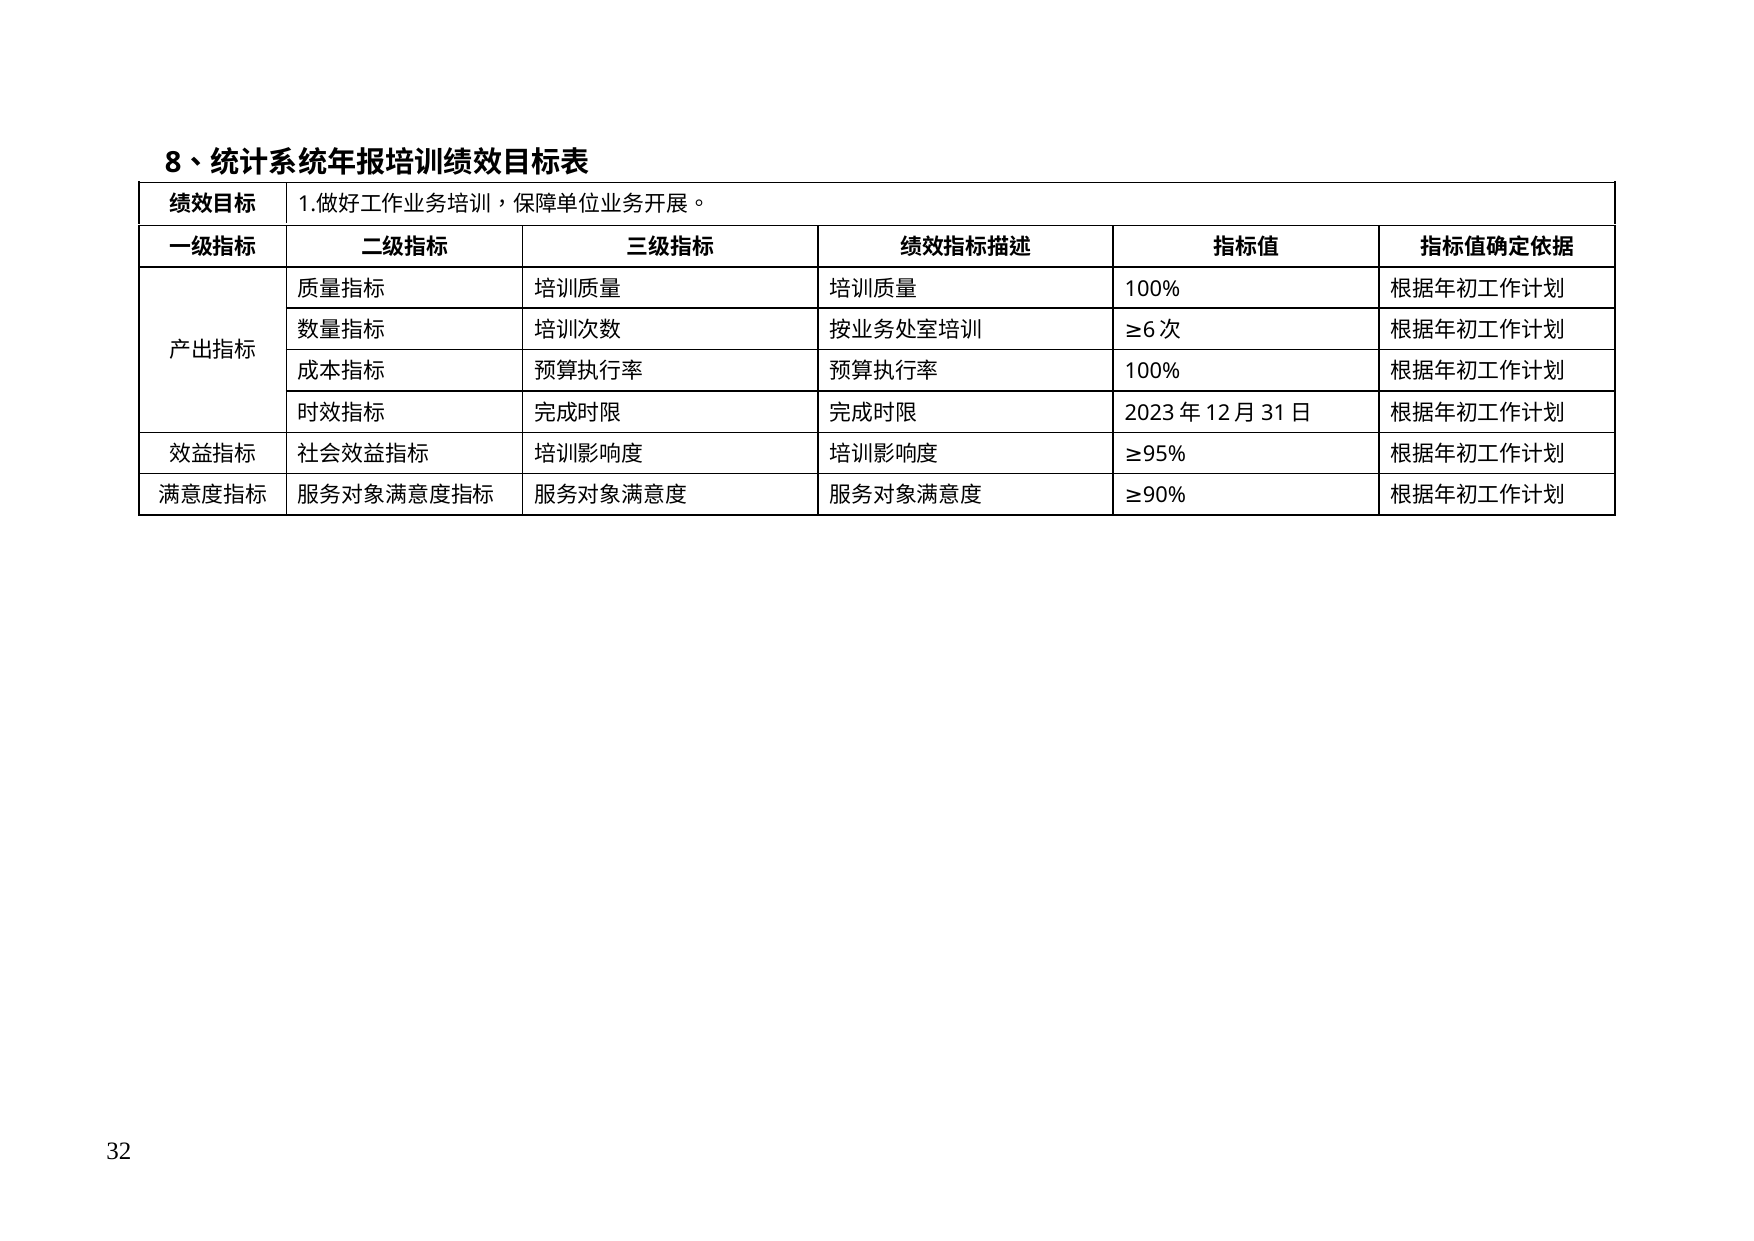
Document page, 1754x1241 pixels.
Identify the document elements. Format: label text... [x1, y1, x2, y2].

table_cell 满意度指标 [140, 474, 286, 514]
table_cell 预算执行率 [819, 350, 1112, 390]
table_cell 数量指标 [287, 309, 522, 349]
table_cell 完成时限 [523, 392, 817, 431]
table_cell 完成时限 [819, 392, 1112, 431]
table_cell 培训影响度 [819, 433, 1112, 473]
table_cell ≥90% [1114, 474, 1378, 514]
table_cell 根据年初工作计划 [1380, 392, 1614, 431]
table_cell 社会效益指标 [287, 433, 522, 473]
table_cell 服务对象满意度指标 [287, 474, 522, 514]
table_header 指标值确定依据 [1380, 226, 1614, 266]
table_cell 服务对象满意度 [523, 474, 817, 514]
table_cell 服务对象满意度 [819, 474, 1112, 514]
table_cell 100% [1114, 350, 1378, 390]
table_cell 根据年初工作计划 [1380, 433, 1614, 473]
table_cell 预算执行率 [523, 350, 817, 390]
text 8、统计系统年报培训绩效目标表 [106, 142, 1648, 181]
table_cell 根据年初工作计划 [1380, 309, 1614, 349]
table_cell 培训次数 [523, 309, 817, 349]
table_cell 根据年初工作计划 [1380, 350, 1614, 390]
table_cell 2023年12月31日 [1114, 392, 1378, 431]
table_cell 培训质量 [819, 268, 1112, 307]
table_header 1.做好工作业务培训，保障单位业务开展。 [287, 183, 1614, 223]
table_header 绩效指标描述 [819, 226, 1112, 266]
table_cell 产出指标 [140, 268, 286, 431]
table_header 指标值 [1114, 226, 1378, 266]
table_cell 效益指标 [140, 433, 286, 473]
table_header 二级指标 [287, 226, 522, 266]
table_cell 根据年初工作计划 [1380, 268, 1614, 307]
table_header 绩效目标 [140, 183, 286, 223]
table_cell 时效指标 [287, 392, 522, 431]
table_header 三级指标 [523, 226, 817, 266]
table_header 一级指标 [140, 226, 286, 266]
table_cell 根据年初工作计划 [1380, 474, 1614, 514]
table_cell ≥95% [1114, 433, 1378, 473]
table_cell 100% [1114, 268, 1378, 307]
table_cell 成本指标 [287, 350, 522, 390]
table_cell 按业务处室培训 [819, 309, 1112, 349]
table_cell 培训影响度 [523, 433, 817, 473]
table_cell ≥6次 [1114, 309, 1378, 349]
table_cell 培训质量 [523, 268, 817, 307]
table_cell 质量指标 [287, 268, 522, 307]
